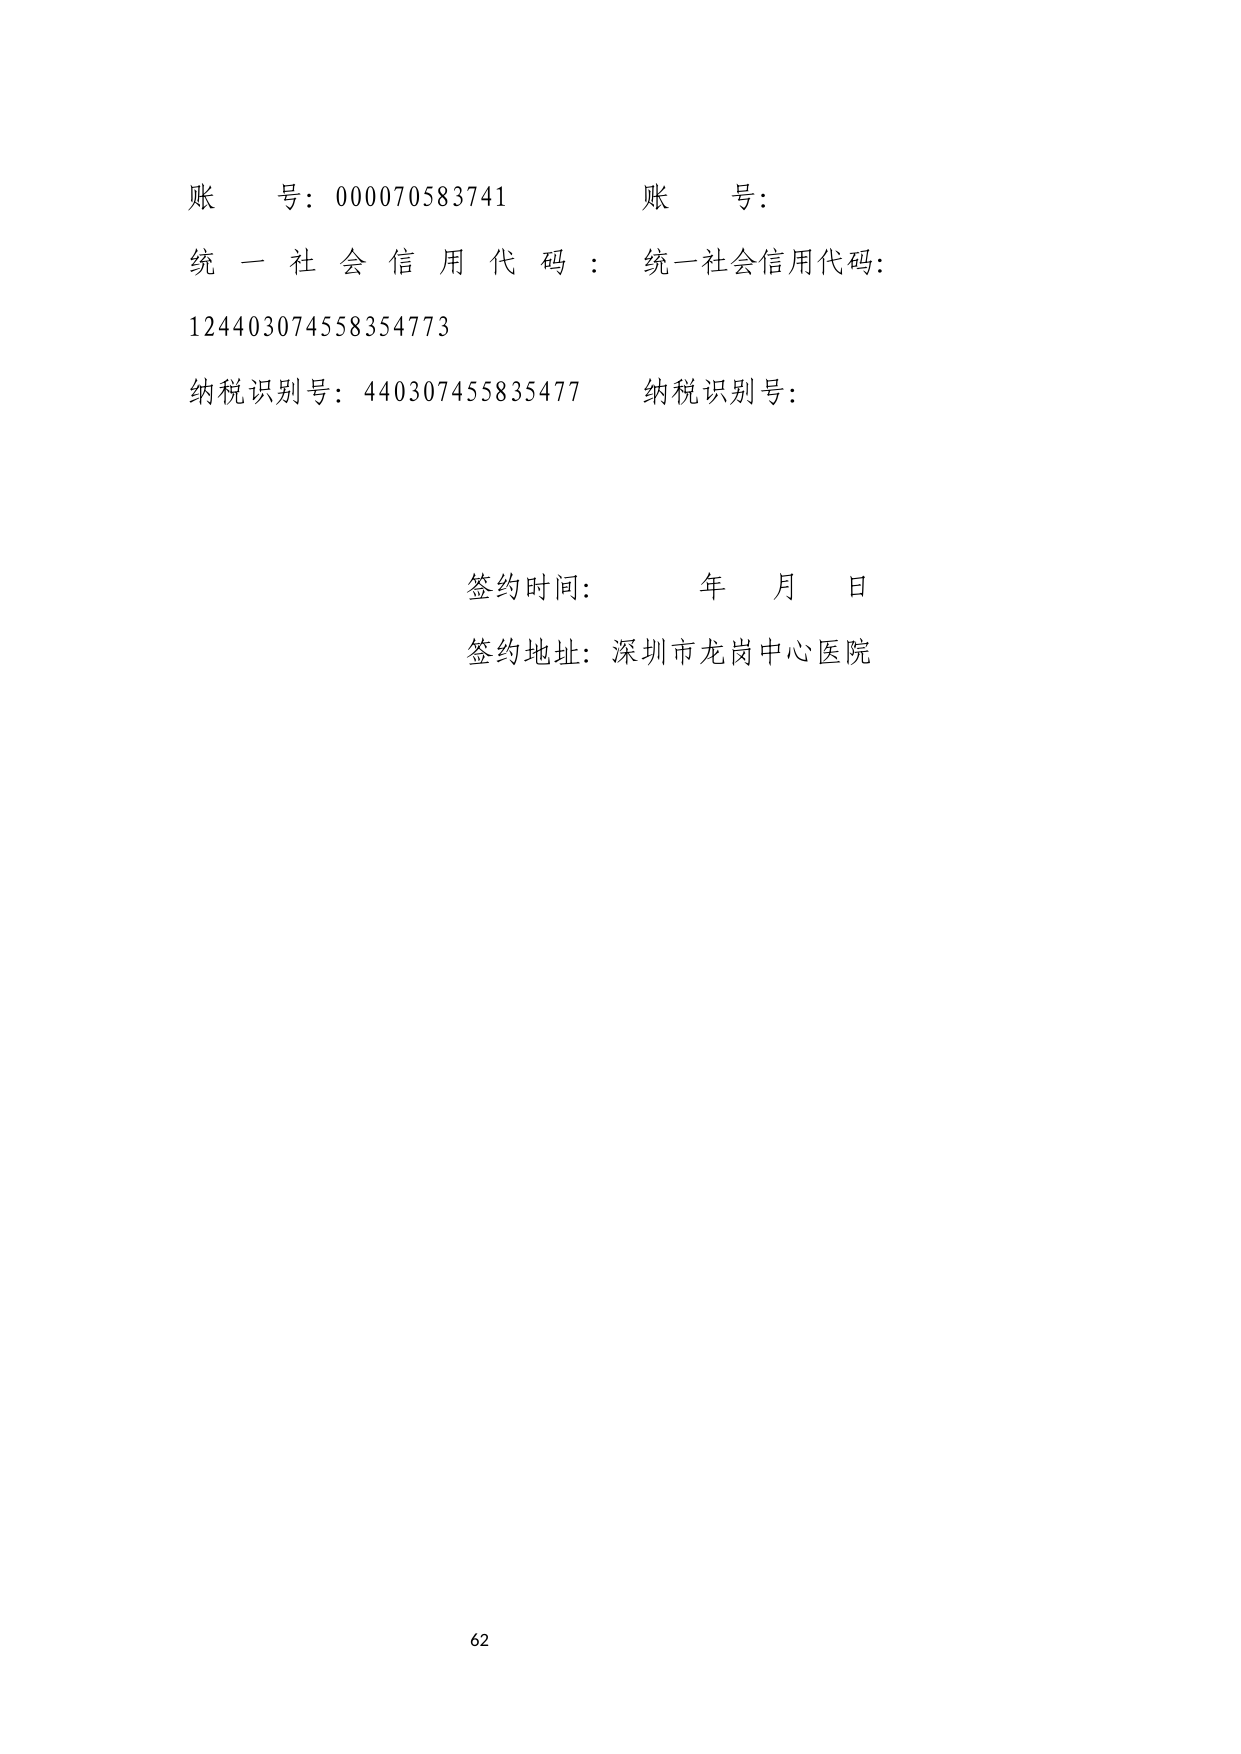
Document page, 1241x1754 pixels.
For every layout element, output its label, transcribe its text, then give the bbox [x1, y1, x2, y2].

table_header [630, 162, 1064, 454]
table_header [176, 162, 630, 454]
text 签约时间： 年 月 日 [187, 552, 1053, 617]
text 签约地址：深圳市龙岗中心医院 [187, 617, 1053, 682]
